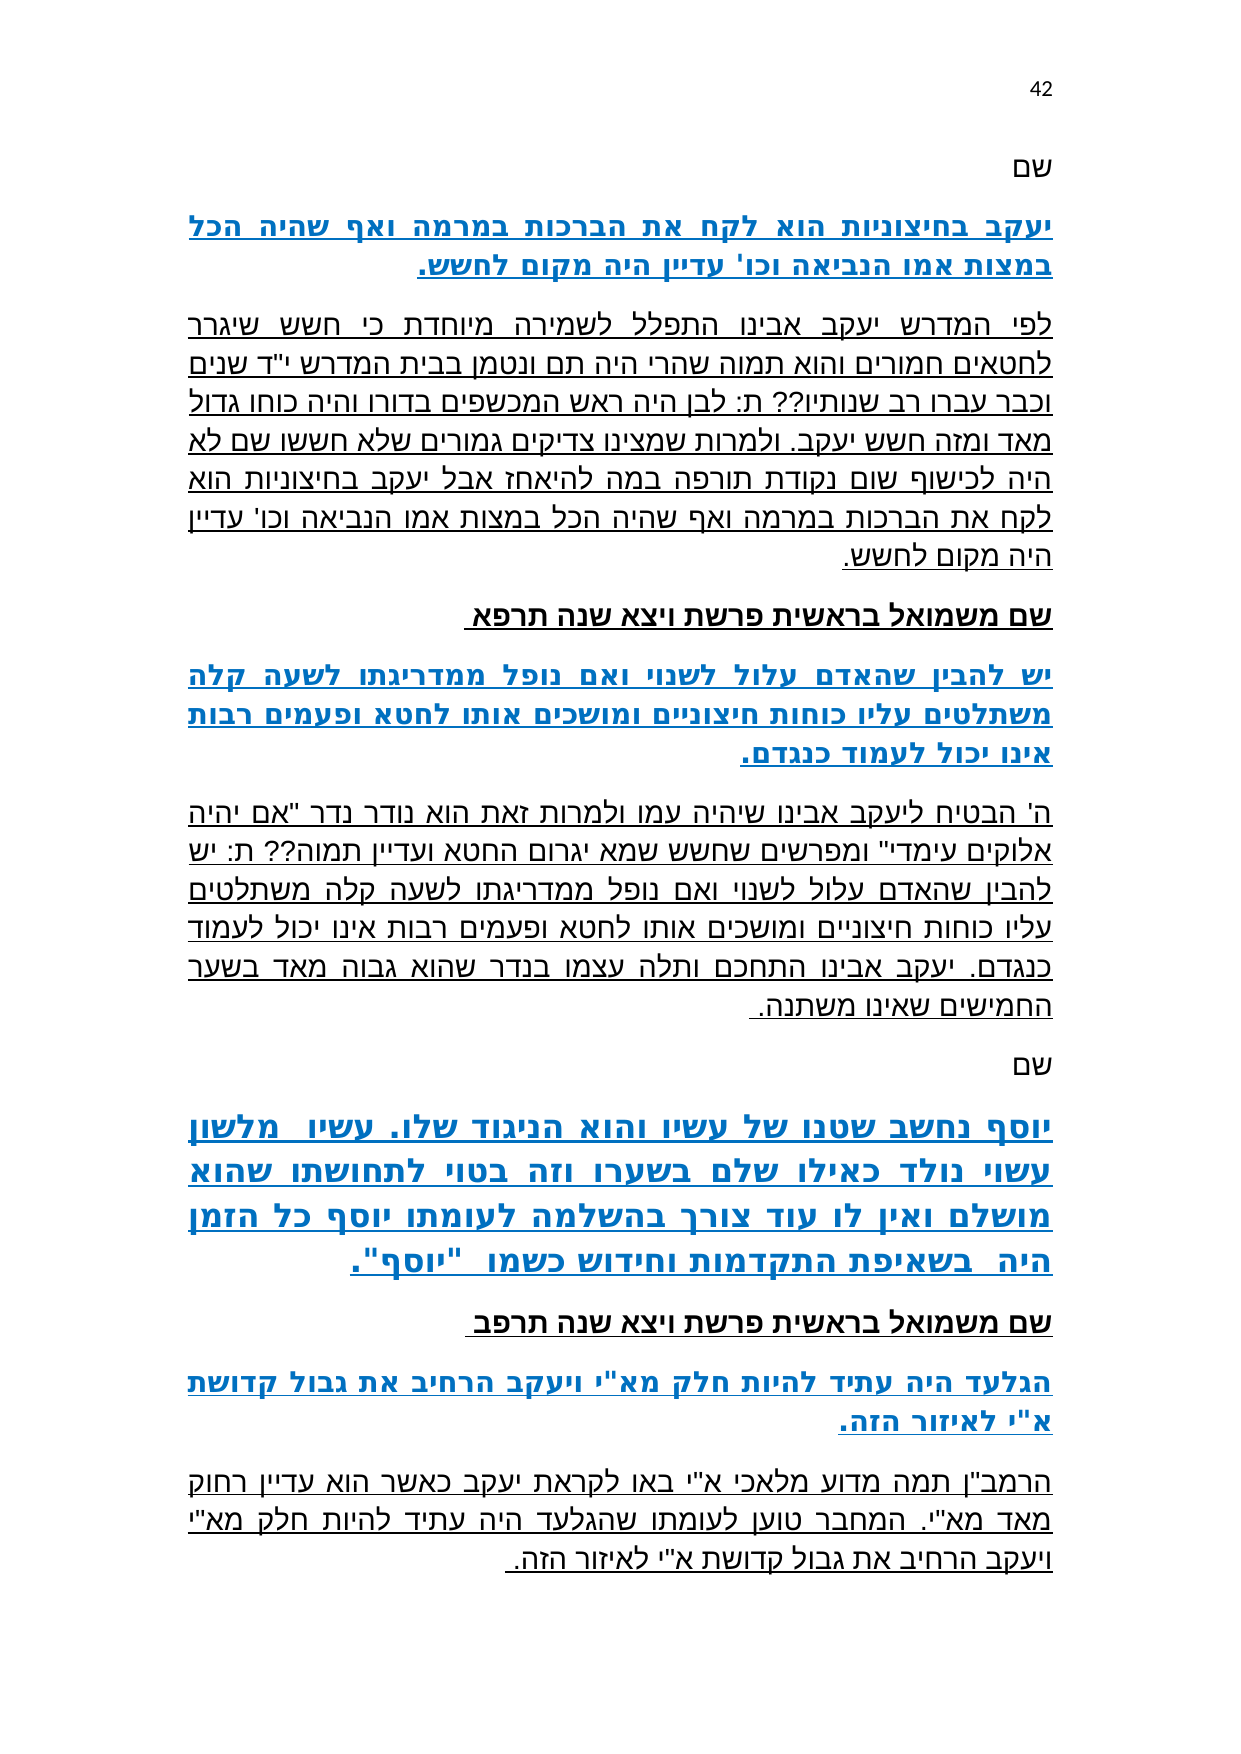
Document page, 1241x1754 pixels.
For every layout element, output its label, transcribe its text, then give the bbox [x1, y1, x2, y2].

text לפי המדרש יעקב אבינו התפלל לשמירה מיוחדת כי חשש שיגרר לחטאים חמורים והוא תמוה שהרי היה תם ונטמן בבית המדרש י"ד שנים וכבר עברו רב שנותיו?? ת: לבן היה ראש המכשפים בדורו והיה כוחו גדול מאד ומזה חשש יעקב. ולמרות שמצינו צדיקים גמורים שלא חששו שם לא היה לכישוף שום נקודת תורפה במה להיאחז אבל יעקב בחיצוניות הוא לקח את הברכות במרמה ואף שהיה הכל במצות אמו הנביאה וכו' עדיין היה מקום לחשש. [187, 338, 1053, 530]
text שם [187, 1048, 1053, 1081]
text ה' הבטיח ליעקב אבינו שיהיה עמו ולמרות זאת הוא נודר נדר "אם יהיה אלוקים עימדי" ומפרשים שחשש שמא יגרום החטא ועדיין תמוה?? ת: יש להבין שהאדם עלול לשנוי ואם נופל ממדריגתו לשעה קלה משתלטים עליו כוחות חיצוניים ומושכים אותו לחטא ופעמים רבות אינו יכול לעמוד כנגדם. יעקב אבינו התחכם ותלה עצמו בנדר שהוא גבוה מאד בשער החמישים שאינו משתנה. [187, 942, 1053, 1022]
text הרמב"ן תמה מדוע מלאכי א"י באו לקראת יעקב כאשר הוא עדיין רחוק מאד מא"י. המחבר טוען לעומתו שהגלעד היה עתיד להיות חלק מא"י ויעקב הרחיב את גבול קדושת א"י לאיזור הזה. [187, 1533, 1053, 1575]
text ה' הבטיח ליעקב אבינו שיהיה עמו ולמרות זאת הוא נודר נדר "אם יהיה אלוקים עימדי" ומפרשים שחשש שמא יגרום החטא ועדיין תמוה?? ת: יש להבין שהאדם עלול לשנוי ואם נופל ממדריגתו לשעה קלה משתלטים עליו כוחות חיצוניים ומושכים אותו לחטא ופעמים רבות אינו יכול לעמוד כנגדם. יעקב אבינו התחכם ותלה עצמו בנדר שהוא גבוה מאד בשער החמישים שאינו משתנה. [187, 796, 1053, 941]
text הגלעד היה עתיד להיות חלק מא"י ויעקב הרחיב את גבול קדושת א"י לאיזור הזה. [187, 1396, 1053, 1439]
text שם משמואל בראשית פרשת ויצא שנה תרפא [187, 599, 1053, 632]
text שם משמואל בראשית פרשת ויצא שנה תרפב [187, 1306, 1053, 1340]
text לפי המדרש יעקב אבינו התפלל לשמירה מיוחדת כי חשש שיגרר לחטאים חמורים והוא תמוה שהרי היה תם ונטמן בבית המדרש י"ד שנים וכבר עברו רב שנותיו?? ת: לבן היה ראש המכשפים בדורו והיה כוחו גדול מאד ומזה חשש יעקב. ולמרות שמצינו צדיקים גמורים שלא חששו שם לא היה לכישוף שום נקודת תורפה במה להיאחז אבל יעקב בחיצוניות הוא לקח את הברכות במרמה ואף שהיה הכל במצות אמו הנביאה וכו' עדיין היה מקום לחשש. [187, 308, 1053, 337]
text יש להבין שהאדם עלול לשנוי ואם נופל ממדריגתו לשעה קלה משתלטים עליו כוחות חיצוניים ומושכים אותו לחטא ופעמים רבות אינו יכול לעמוד כנגדם. [187, 688, 1053, 770]
text יוסף נחשב שטנו של עשיו והוא הניגוד שלו. עשיו מלשון עשוי נולד כאילו שלם בשערו וזה בטוי לתחושתו שהוא מושלם ואין לו עוד צורך בהשלמה לעומתו יוסף כל הזמן היה בשאיפת התקדמות וחידוש כשמו "יוסף". [187, 1107, 1053, 1280]
text יש להבין שהאדם עלול לשנוי ואם נופל ממדריגתו לשעה קלה משתלטים עליו כוחות חיצוניים ומושכים אותו לחטא ופעמים רבות אינו יכול לעמוד כנגדם. [187, 658, 1053, 687]
text שם [187, 150, 1053, 183]
text הרמב"ן תמה מדוע מלאכי א"י באו לקראת יעקב כאשר הוא עדיין רחוק מאד מא"י. המחבר טוען לעומתו שהגלעד היה עתיד להיות חלק מא"י ויעקב הרחיב את גבול קדושת א"י לאיזור הזה. [187, 1464, 1053, 1532]
text לפי המדרש יעקב אבינו התפלל לשמירה מיוחדת כי חשש שיגרר לחטאים חמורים והוא תמוה שהרי היה תם ונטמן בבית המדרש י"ד שנים וכבר עברו רב שנותיו?? ת: לבן היה ראש המכשפים בדורו והיה כוחו גדול מאד ומזה חשש יעקב. ולמרות שמצינו צדיקים גמורים שלא חששו שם לא היה לכישוף שום נקודת תורפה במה להיאחז אבל יעקב בחיצוניות הוא לקח את הברכות במרמה ואף שהיה הכל במצות אמו הנביאה וכו' עדיין היה מקום לחשש. [187, 531, 1053, 573]
text יעקב בחיצוניות הוא לקח את הברכות במרמה ואף שהיה הכל במצות אמו הנביאה וכו' עדיין היה מקום לחשש. [187, 209, 1053, 282]
text הגלעד היה עתיד להיות חלק מא"י ויעקב הרחיב את גבול קדושת א"י לאיזור הזה. [187, 1366, 1053, 1395]
